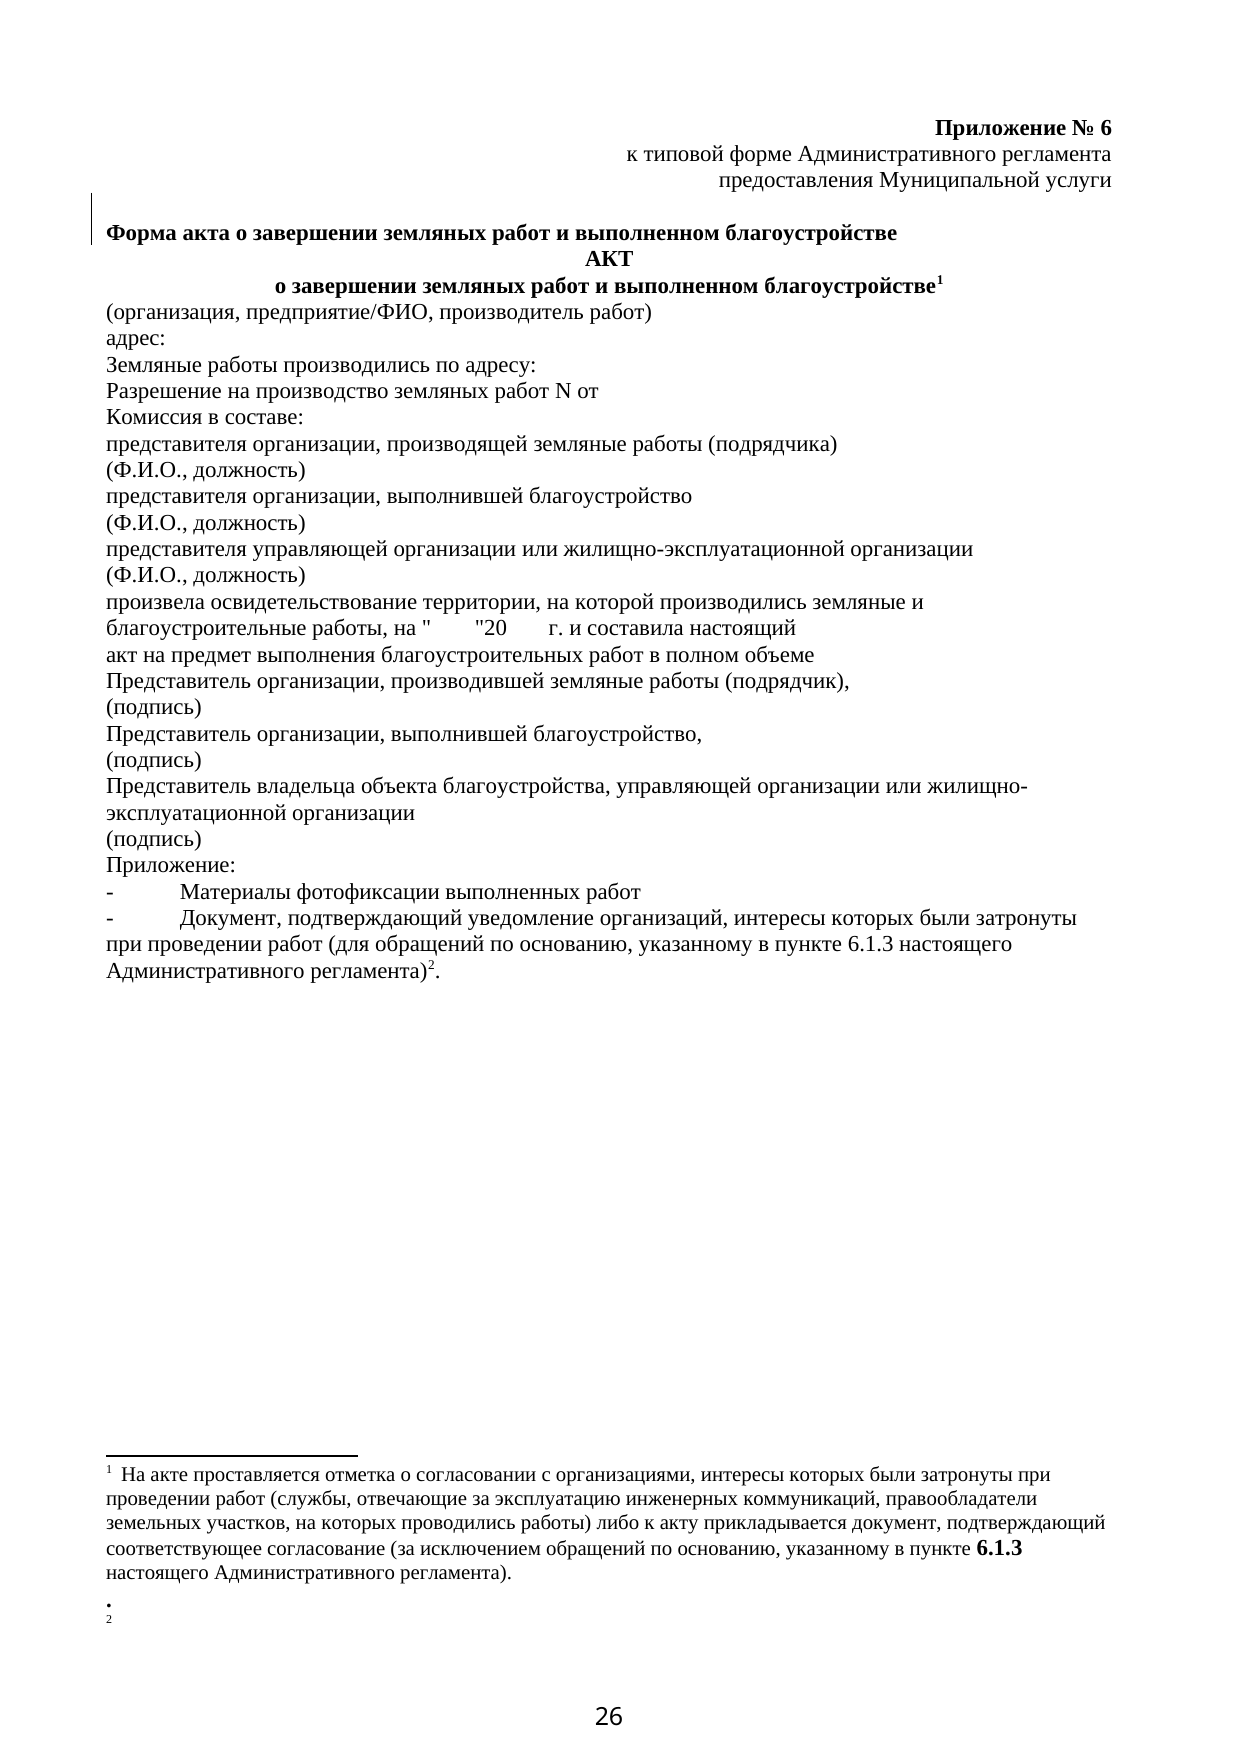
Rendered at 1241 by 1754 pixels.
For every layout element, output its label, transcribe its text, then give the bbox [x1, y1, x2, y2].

text (Ф.И.О., должность) [106, 509, 1112, 535]
text Представитель организации, производившей земляные работы (подрядчик), [106, 667, 1112, 693]
text Представитель организации, выполнившей благоустройство, [106, 720, 1112, 746]
text (подпись) [106, 693, 1112, 720]
text (подпись) [106, 825, 1112, 851]
text представителя организации, производящей земляные работы (подрядчика) [106, 430, 1112, 456]
text представителя организации, выполнившей благоустройство [106, 482, 1112, 509]
text адрес: [106, 324, 1112, 351]
text акт на предмет выполнения благоустроительных работ в полном объеме [106, 641, 1112, 667]
text Форма акта о завершении земляных работ и выполненном благоустройстве [106, 219, 1112, 245]
text произвела освидетельствование территории, на которой производились земляные и благоустроительные работы, на " "20 г. и составила настоящий [106, 588, 1112, 641]
text предоставления Муниципальной услуги [106, 166, 1112, 193]
text Комиссия в составе: [106, 403, 1112, 430]
text представителя управляющей организации или жилищно-эксплуатационной организации [106, 535, 1112, 562]
text АКТ о завершении земляных работ и выполненном благоустройстве [106, 245, 1112, 298]
text Приложение: [106, 851, 1112, 878]
text Разрешение на производство земляных работ N от [106, 377, 1112, 403]
text (Ф.И.О., должность) [106, 562, 1112, 588]
text (Ф.И.О., должность) [106, 456, 1112, 482]
list Документ, подтверждающий уведомление организаций, интересы которых были затронуты при проведении работ (для обращений по основанию, указанному в пункте 6.1.3 настоящего Административного регламента). [106, 904, 1112, 983]
text Земляные работы производились по адресу: [106, 351, 1112, 377]
text (организация, предприятие/ФИО, производитель работ) [106, 298, 1112, 324]
text (подпись) [106, 746, 1112, 772]
list Материалы фотофиксации выполненных работ [106, 878, 1112, 904]
text Представитель владельца объекта благоустройства, управляющей организации или жилищно-эксплуатационной организации [106, 772, 1112, 825]
text Приложение № 6 к типовой форме Административного регламента [106, 113, 1112, 166]
